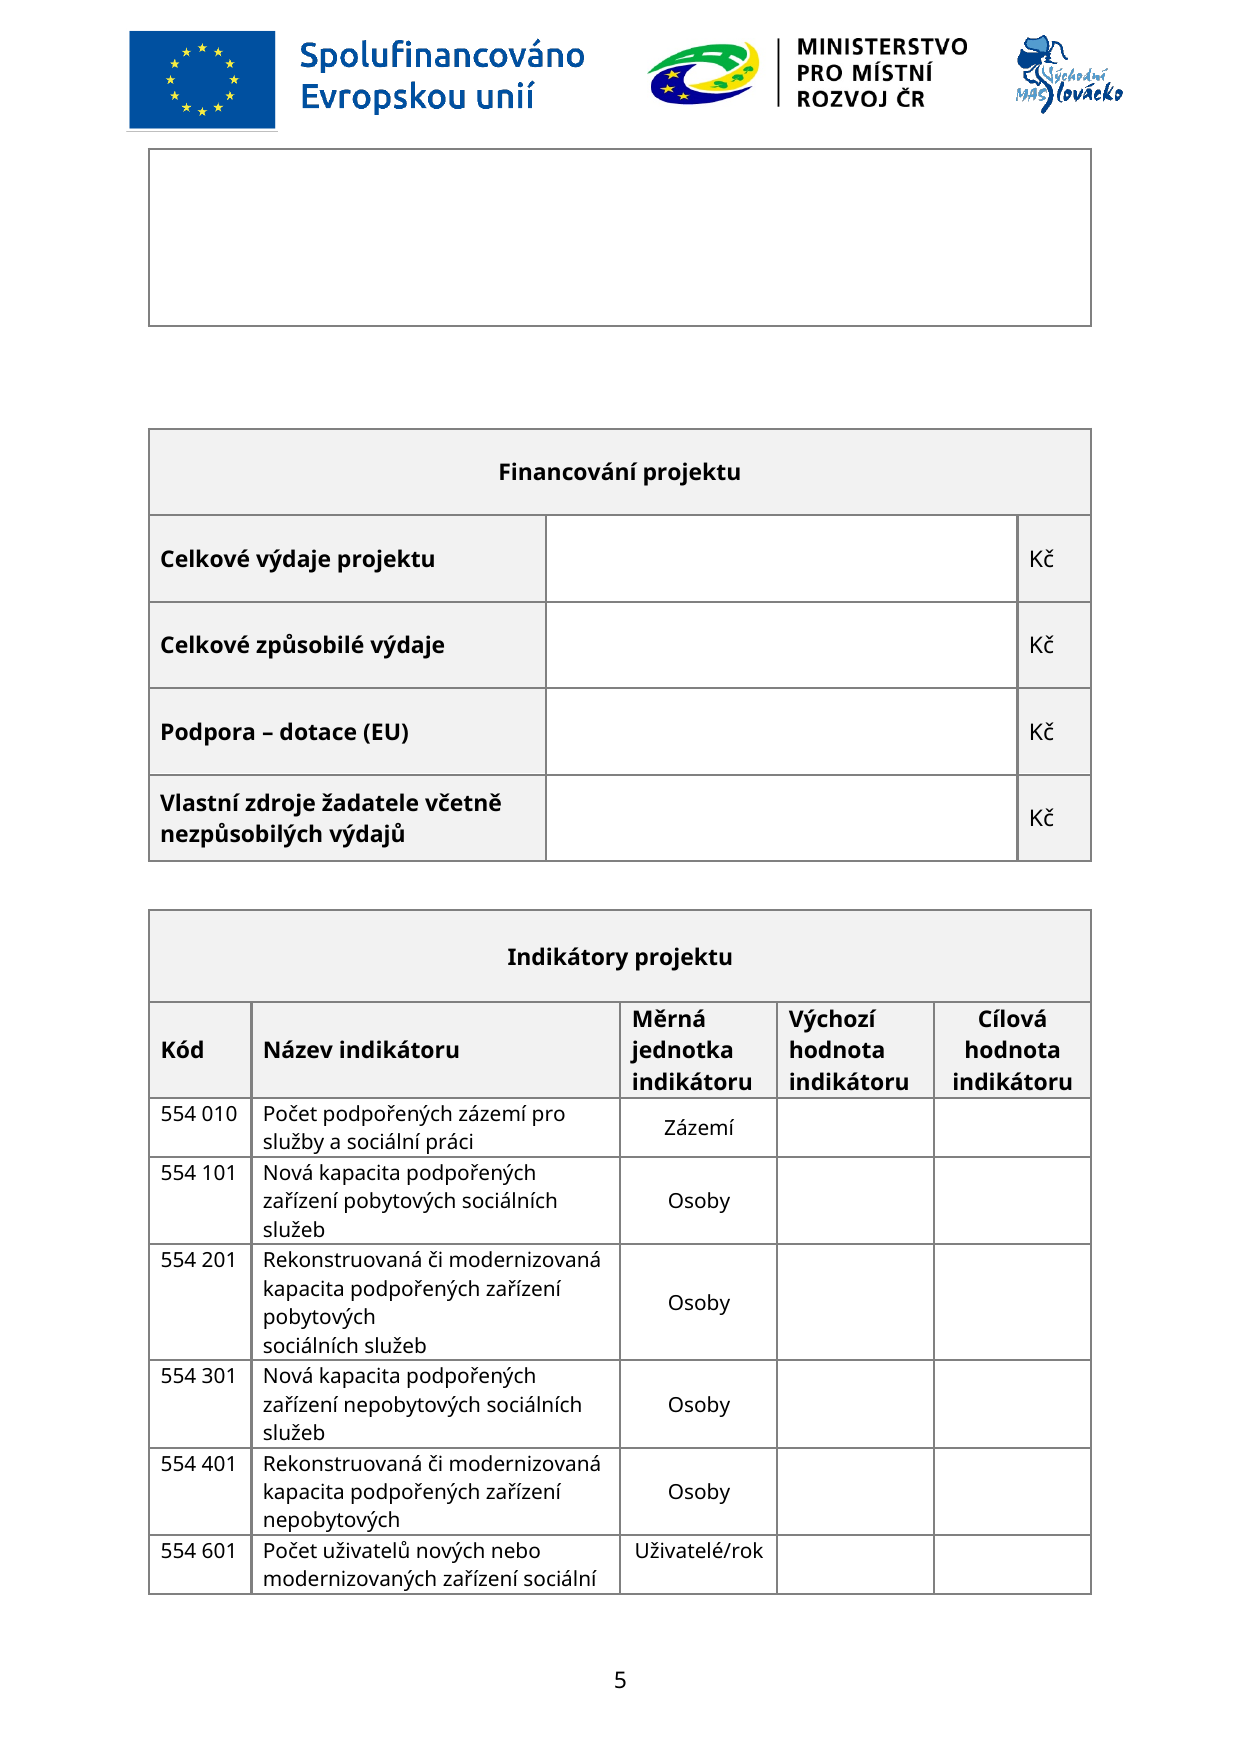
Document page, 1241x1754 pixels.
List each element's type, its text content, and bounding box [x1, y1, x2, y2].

table_cell [778, 1361, 933, 1447]
table_cell [547, 516, 1016, 601]
table_cell [547, 689, 1016, 773]
table_cell 554 201 [150, 1245, 250, 1359]
table_cell Měrná jednotka indikátoru [621, 1003, 776, 1097]
table_cell [935, 1536, 1090, 1593]
table_cell Podpora – dotace (EU) [150, 689, 545, 773]
table_cell [778, 1449, 933, 1534]
table_cell Rekonstruovaná či modernizovaná kapacita podpořených zařízení pobytových sociálních služeb [253, 1245, 619, 1359]
table_cell [547, 776, 1016, 860]
table_cell [935, 1245, 1090, 1359]
table_cell [935, 1449, 1090, 1534]
table_cell Počet uživatelů nových nebo modernizovaných zařízení sociální péče za rok [253, 1536, 619, 1593]
table_header Financování projektu [150, 430, 1090, 514]
table_cell [935, 1361, 1090, 1447]
table_cell Kč [1019, 603, 1090, 687]
table_cell Celkové výdaje projektu [150, 516, 545, 601]
table_cell Výchozí hodnota indikátoru [778, 1003, 933, 1097]
table_cell Osoby [621, 1158, 776, 1243]
picture [118, 15, 603, 141]
table_header Indikátory projektu [150, 911, 1090, 1001]
picture [647, 38, 967, 107]
table_cell 554 101 [150, 1158, 250, 1243]
table_cell [935, 1099, 1090, 1156]
table_cell Osoby [621, 1245, 776, 1359]
table_cell 554 401 [150, 1449, 250, 1534]
table_cell [150, 150, 1090, 325]
table_cell [935, 1158, 1090, 1243]
table_cell Zázemí [621, 1099, 776, 1156]
table_cell Kč [1019, 516, 1090, 601]
table_cell Počet podpořených zázemí pro služby a sociální práci [253, 1099, 619, 1156]
table_cell Název indikátoru [253, 1003, 619, 1097]
table_cell Rekonstruovaná či modernizovaná kapacita podpořených zařízení nepobytových [253, 1449, 619, 1534]
table_cell [778, 1245, 933, 1359]
table_cell 554 601 [150, 1536, 250, 1593]
table_cell Vlastní zdroje žadatele včetně nezpůsobilých výdajů [150, 776, 545, 860]
table_cell Cílová hodnota indikátoru [935, 1003, 1090, 1097]
table_cell [778, 1536, 933, 1593]
table_cell [547, 603, 1016, 687]
table_cell Celkové způsobilé výdaje [150, 603, 545, 687]
table_cell Osoby [621, 1449, 776, 1534]
table_cell 554 010 [150, 1099, 250, 1156]
table_cell Nová kapacita podpořených zařízení pobytových sociálních služeb [253, 1158, 619, 1243]
table_cell [778, 1099, 933, 1156]
table_cell Uživatelé/rok [621, 1536, 776, 1593]
table_cell Kč [1019, 689, 1090, 773]
table_cell Osoby [621, 1361, 776, 1447]
table_cell [778, 1158, 933, 1243]
table_cell Kč [1019, 776, 1090, 860]
table_cell Kód [150, 1003, 250, 1097]
table_cell 554 301 [150, 1361, 250, 1447]
picture [1016, 35, 1123, 114]
table_cell Nová kapacita podpořených zařízení nepobytových sociálních služeb [253, 1361, 619, 1447]
